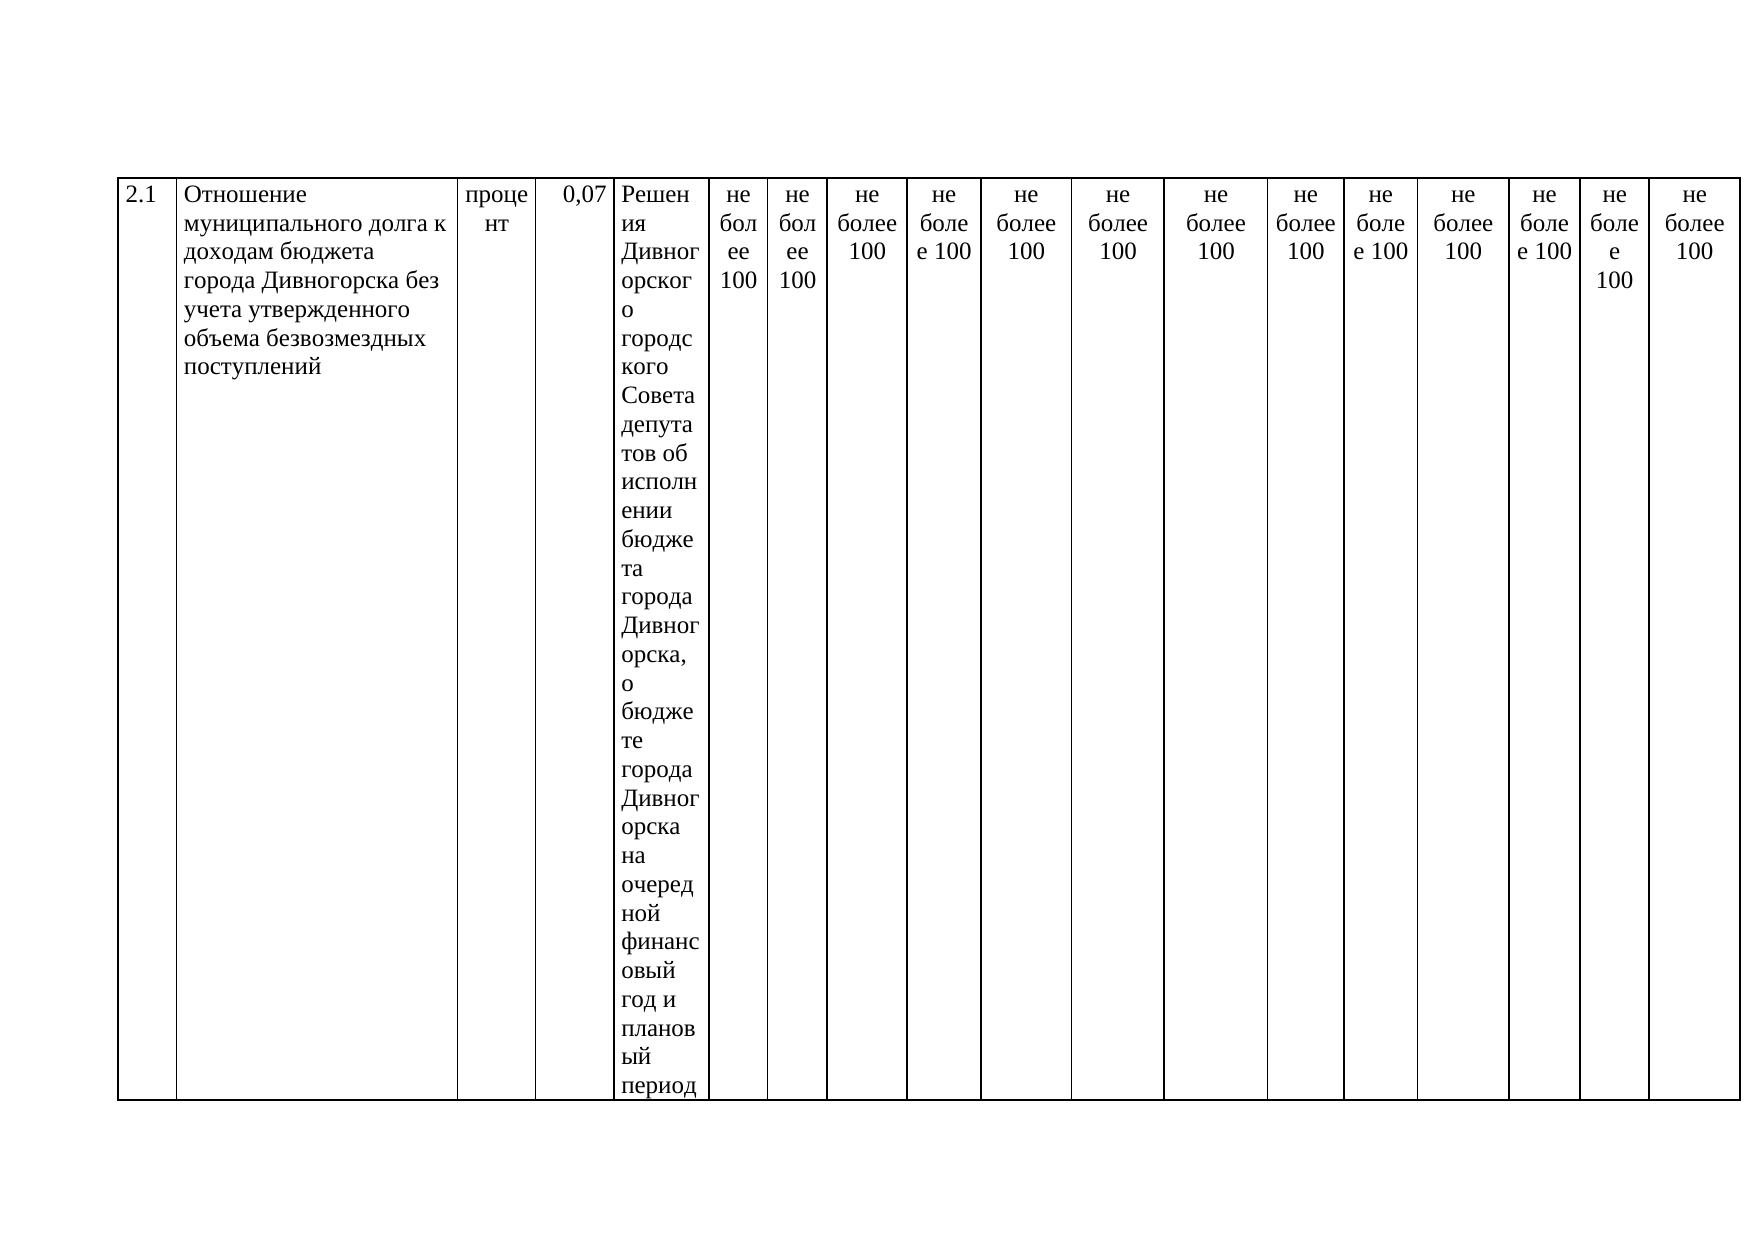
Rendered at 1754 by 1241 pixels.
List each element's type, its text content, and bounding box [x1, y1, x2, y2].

table_cell не более 100 [982, 179, 1071, 1099]
table_cell не более 100 [828, 179, 906, 1099]
table_cell не более 100 [1165, 179, 1267, 1099]
table_cell 0,07 [536, 179, 613, 1099]
table_cell не более 100 [908, 179, 980, 1099]
table_cell не более 100 [1581, 179, 1648, 1099]
table_cell не более 100 [1418, 179, 1508, 1099]
table_cell не более 100 [768, 179, 826, 1099]
table_cell не более 100 [1072, 179, 1163, 1099]
table_cell не более 100 [1650, 179, 1739, 1099]
table_cell не более 100 [1510, 179, 1579, 1099]
table_cell не более 100 [1345, 179, 1417, 1099]
table_cell Отношение муниципального долга к доходам бюджета города Дивногорска без учета утвержденного объема безвозмездных поступлений [177, 179, 457, 1099]
table_cell процент [458, 179, 535, 1099]
table_cell не более 100 [710, 179, 767, 1099]
table_cell не более 100 [1268, 179, 1343, 1099]
table_cell 2.1 [119, 179, 176, 1099]
